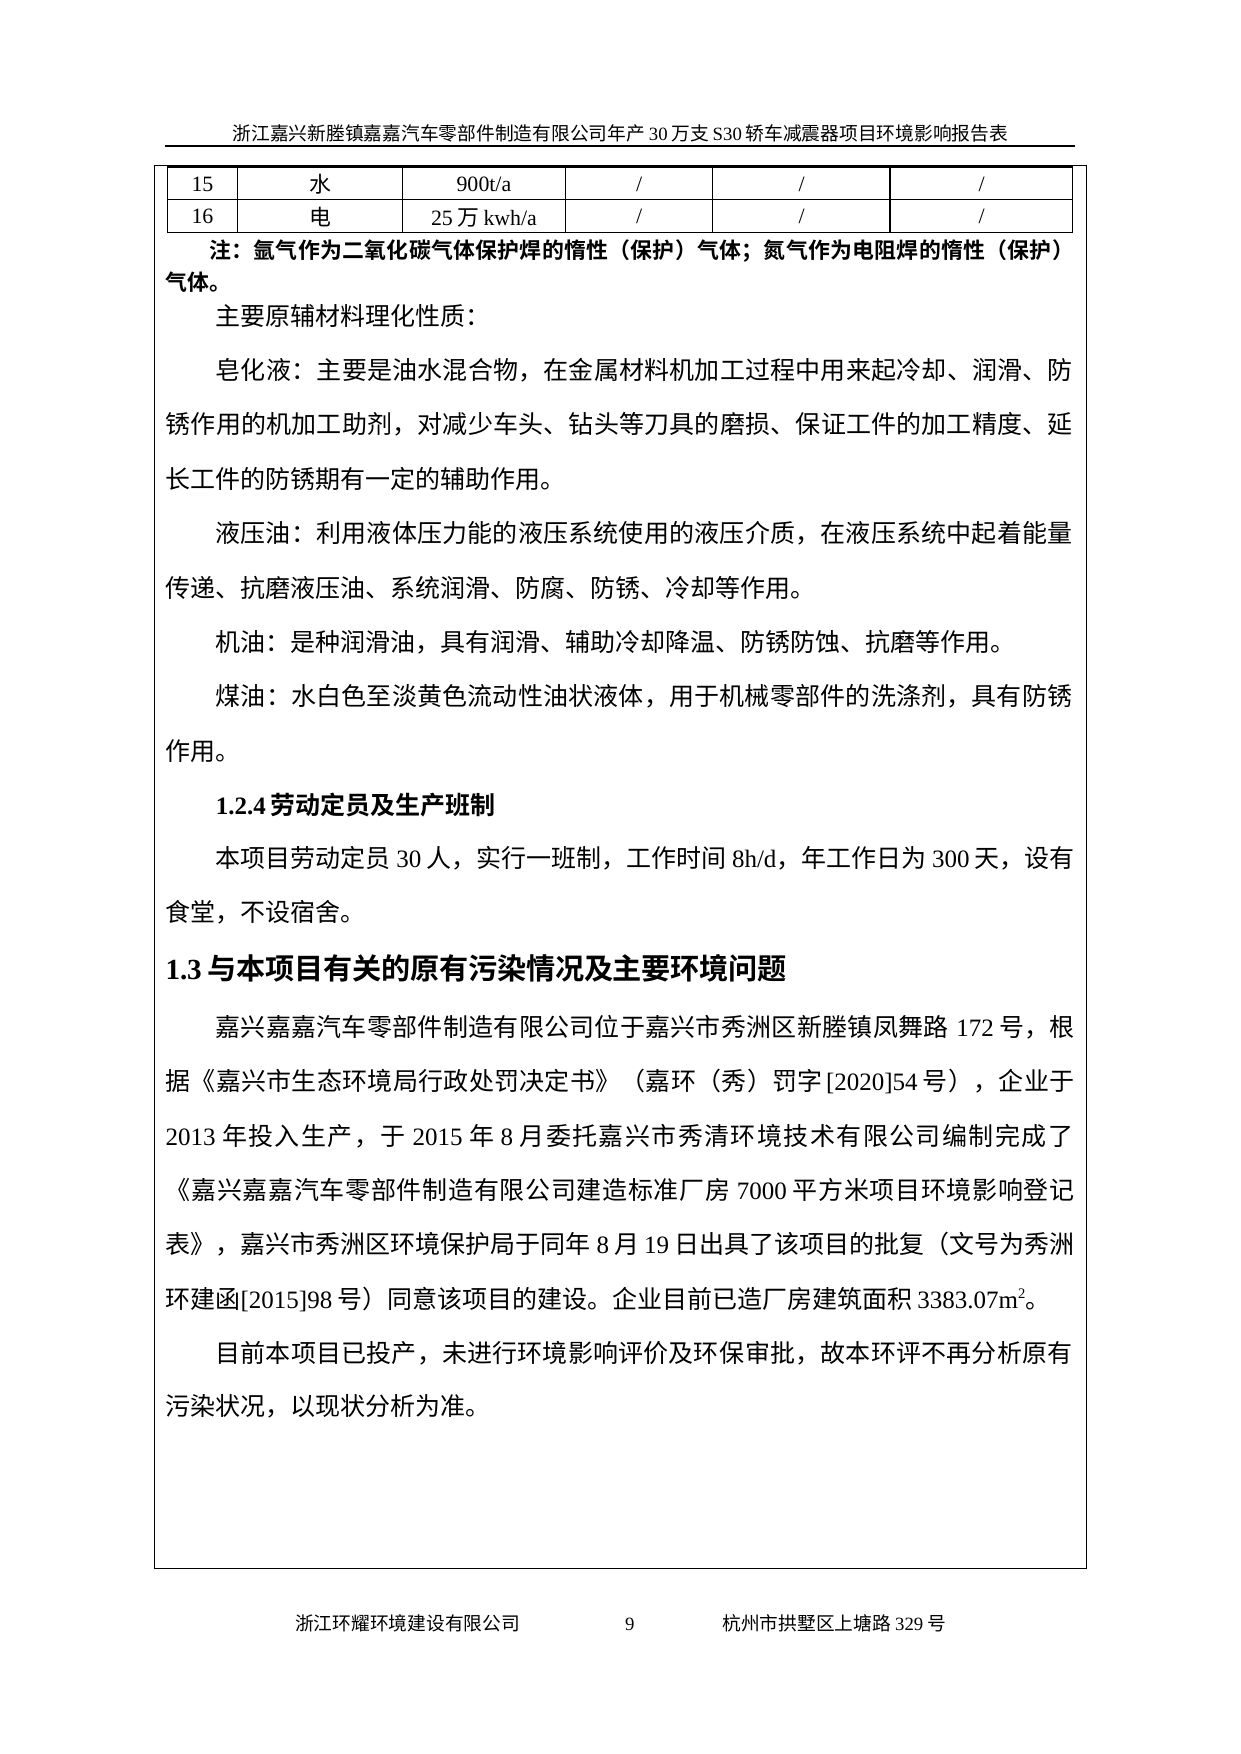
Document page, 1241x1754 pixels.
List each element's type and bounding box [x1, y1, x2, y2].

table_cell [155, 166, 1086, 1567]
